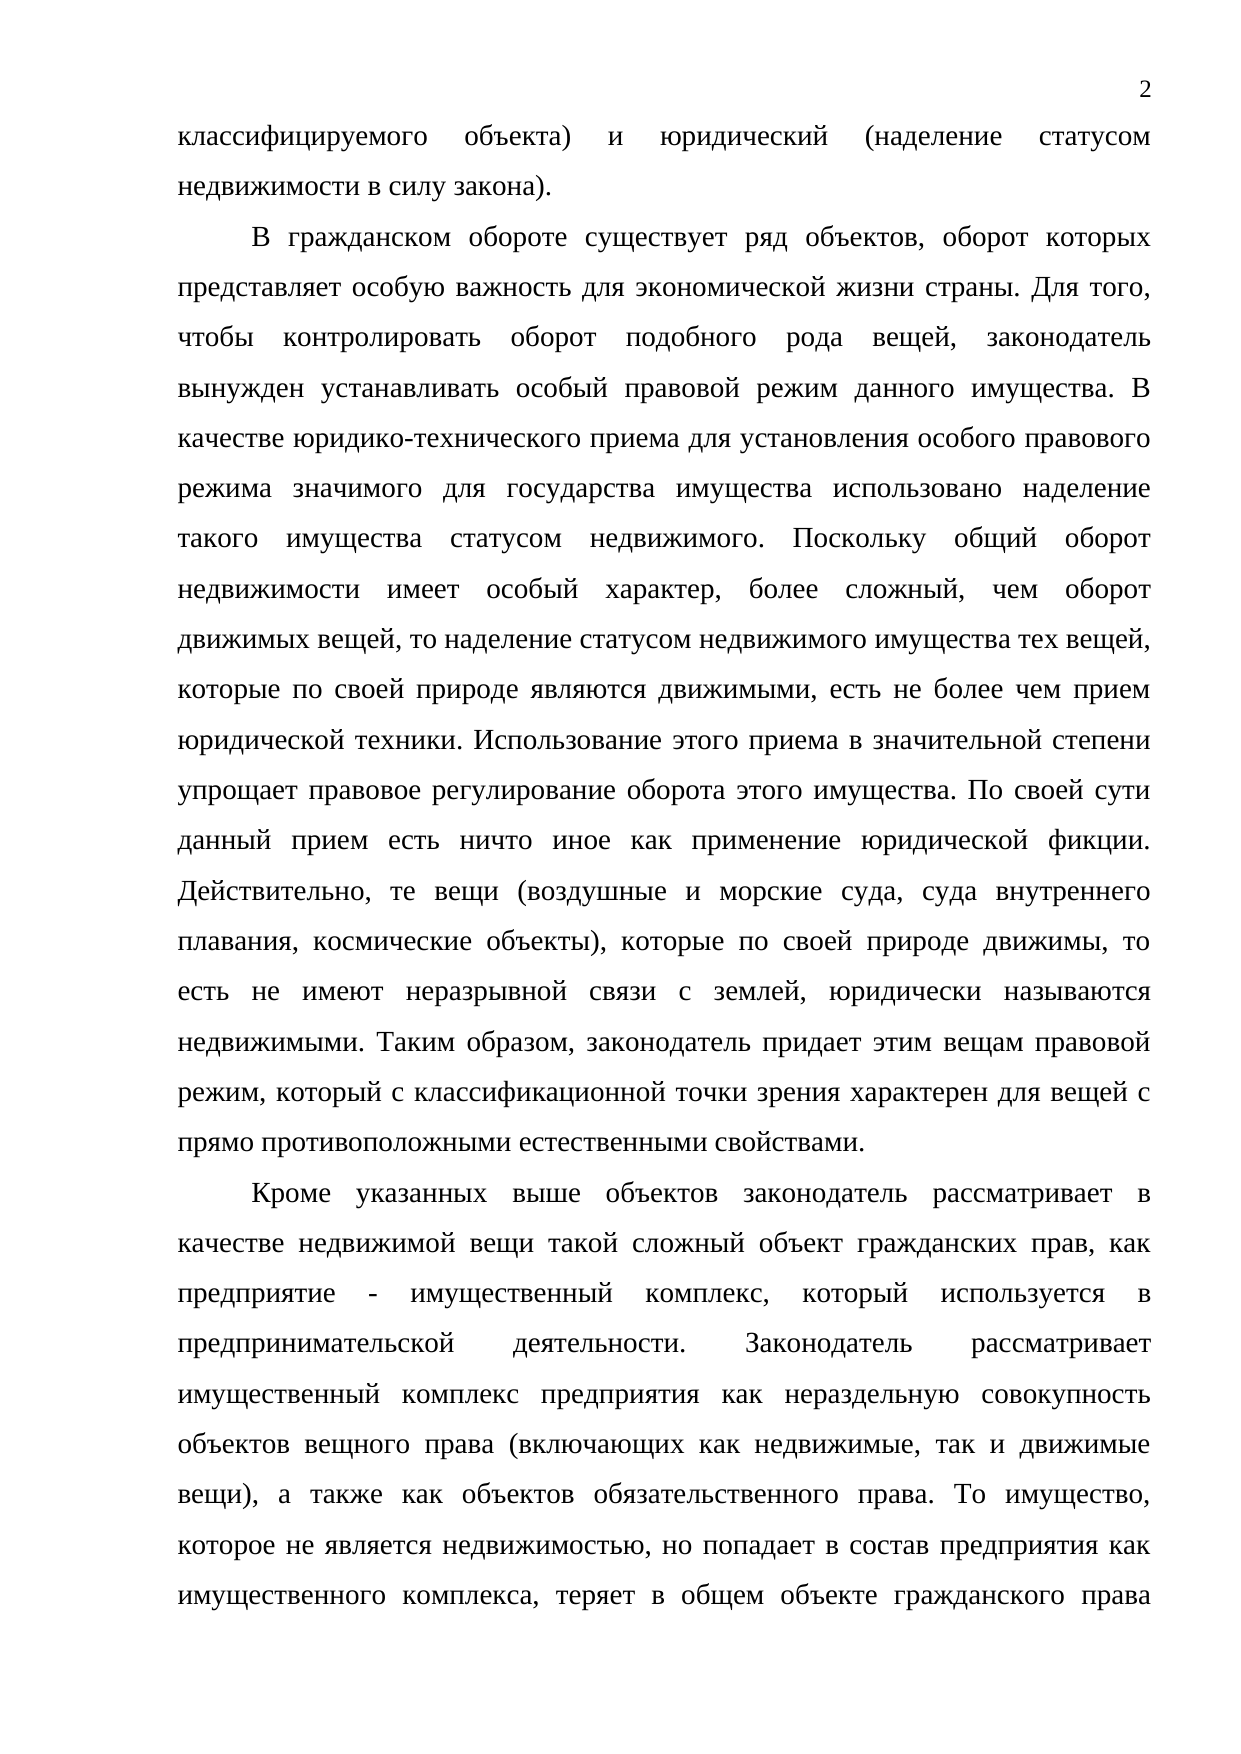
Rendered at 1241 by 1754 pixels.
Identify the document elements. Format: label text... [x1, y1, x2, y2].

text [177, 1175, 1152, 1611]
text В гражданском обороте существует ряд объектов, оборот которых представляет особую важность для экономической жизни страны. Для того, чтобы контролировать оборот подобного рода вещей, законодатель вынужден устанавливать особый правовой режим данного имущества. В качестве юридико-технического приема для установления особого правового режима значимого для государства имущества использовано наделение такого имущества статусом недвижимого. Поскольку общий оборот недвижимости имеет особый характер, более сложный, чем оборот движимых вещей, то наделение статусом недвижимого имущества тех вещей, которые по своей природе являются движимыми, есть не более чем прием юридической техники. Использование этого приема в значительной степени упрощает правовое регулирование оборота этого имущества. По своей сути данный прием есть ничто иное как применение юридической фикции. Действительно, те вещи (воздушные и морские суда, суда внутреннего плавания, космические объекты), которые по своей природе движимы, то есть не имеют неразрывной связи с землей, юридически называются недвижимыми. Таким образом, законодатель придает этим вещам правовой режим, который с классификационной точки зрения характерен для вещей с прямо противоположными естественными свойствами. [177, 219, 1152, 1158]
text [177, 118, 1152, 202]
